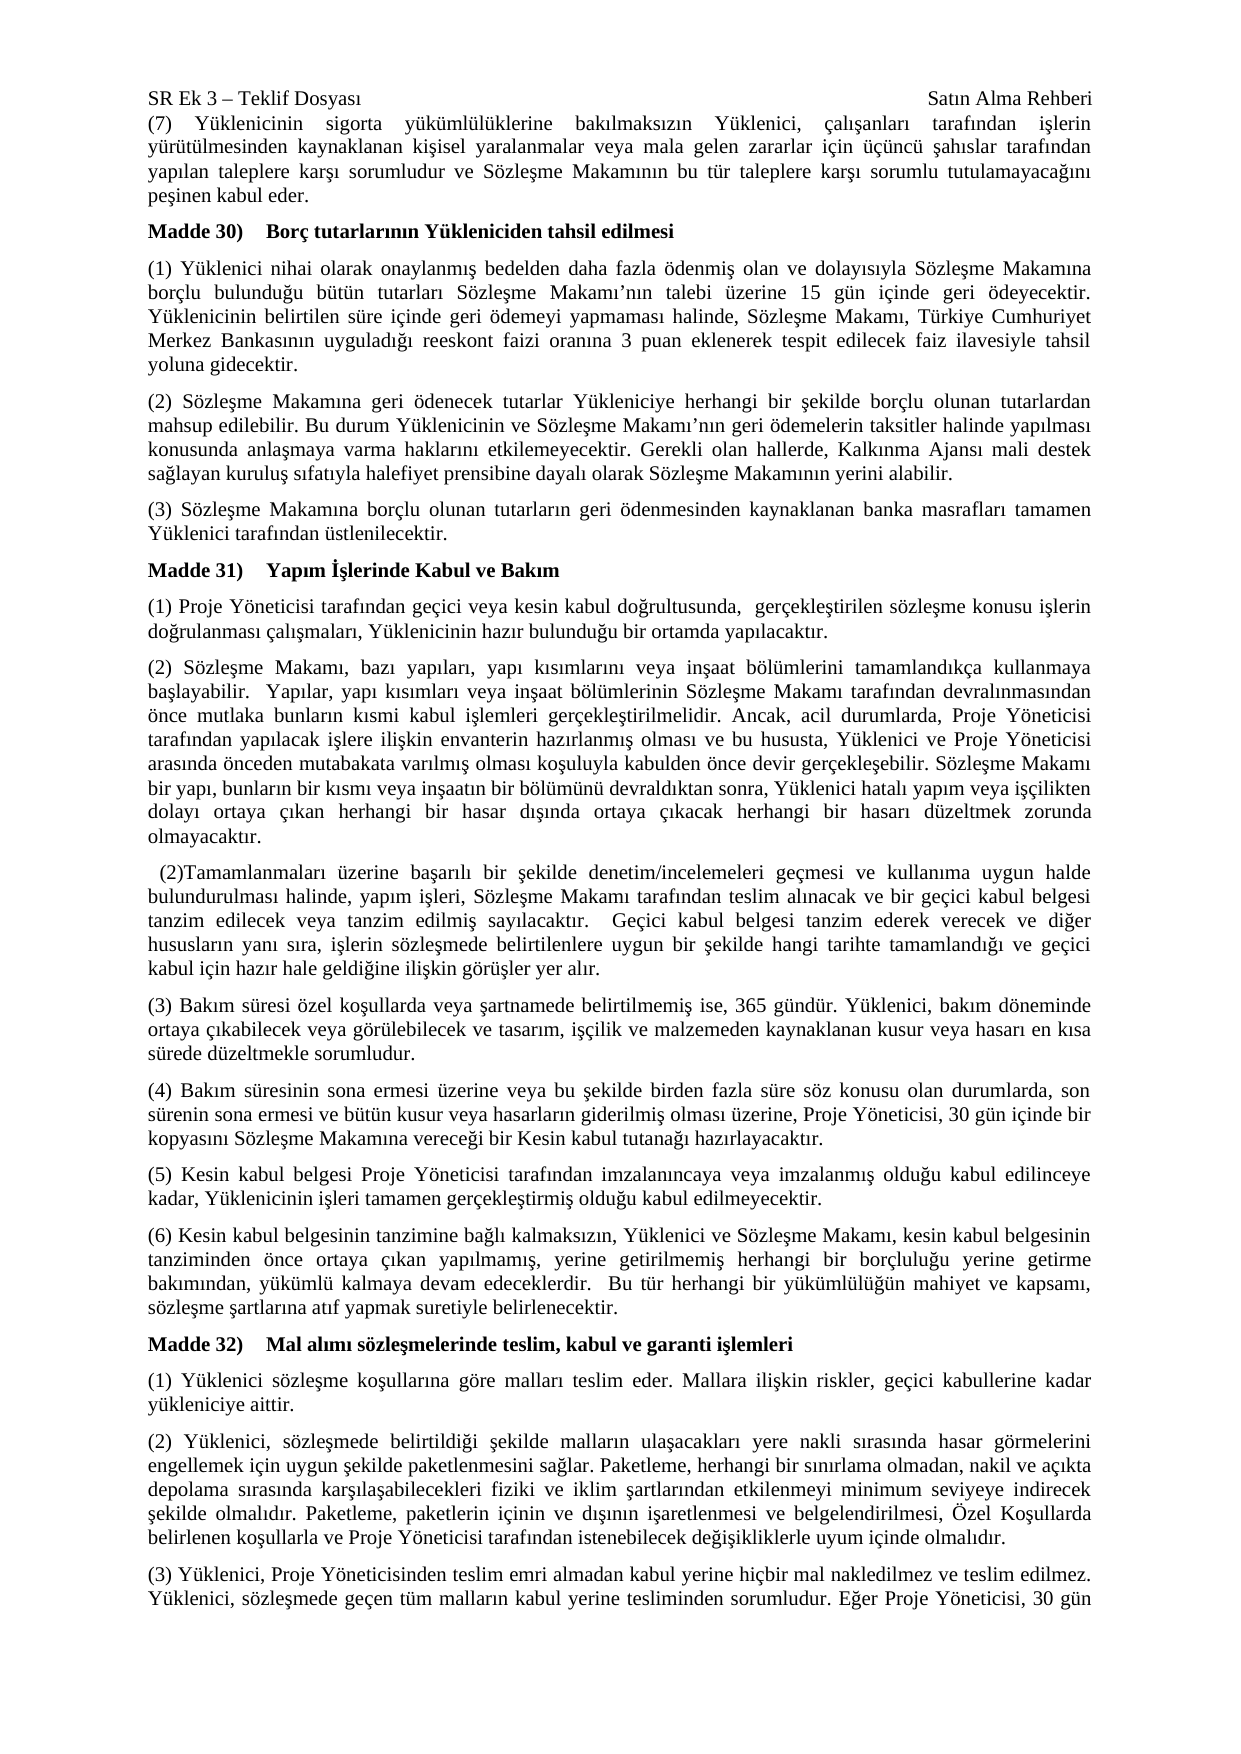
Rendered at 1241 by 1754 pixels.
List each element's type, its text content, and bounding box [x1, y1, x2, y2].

text (5) Kesin kabul belgesi Proje Yöneticisi tarafından imzalanıncaya veya imzalanmış olduğu kabul edilinceye kadar, Yüklenicinin işleri tamamen gerçekleştirmiş olduğu kabul edilmeyecektir. [148, 1162, 1092, 1210]
list Mal alımı sözleşmelerinde teslim, kabul ve garanti işlemleri [148, 1332, 1092, 1356]
text (2)Tamamlanmaları üzerine başarılı bir şekilde denetim/incelemeleri geçmesi ve kullanıma uygun halde bulundurulması halinde, yapım işleri, Sözleşme Makamı tarafından teslim alınacak ve bir geçici kabul belgesi tanzim edilecek veya tanzim edilmiş sayılacaktır. Geçici kabul belgesi tanzim ederek verecek ve diğer hususların yanı sıra, işlerin sözleşmede belirtilenlere uygun bir şekilde hangi tarihte tamamlandığı ve geçici kabul için hazır hale geldiğine ilişkin görüşler yer alır. [148, 860, 1092, 980]
text (2) Sözleşme Makamına geri ödenecek tutarlar Yükleniciye herhangi bir şekilde borçlu olunan tutarlardan mahsup edilebilir. Bu durum Yüklenicinin ve Sözleşme Makamı’nın geri ödemelerin taksitler halinde yapılması konusunda anlaşmaya varma haklarını etkilemeyecektir. Gerekli olan hallerde, Kalkınma Ajansı mali destek sağlayan kuruluş sıfatıyla halefiyet prensibine dayalı olarak Sözleşme Makamının yerini alabilir. [148, 388, 1092, 485]
list Borç tutarlarının Yükleniciden tahsil edilmesi [148, 219, 1092, 243]
text (2) Yüklenici, sözleşmede belirtildiği şekilde malların ulaşacakları yere nakli sırasında hasar görmelerini engellemek için uygun şekilde paketlenmesini sağlar. Paketleme, herhangi bir sınırlama olmadan, nakil ve açıkta depolama sırasında karşılaşabilecekleri fiziki ve iklim şartlarından etkilenmeyi minimum seviyeye indirecek şekilde olmalıdır. Paketleme, paketlerin içinin ve dışının işaretlenmesi ve belgelendirilmesi, Özel Koşullarda belirlenen koşullarla ve Proje Yöneticisi tarafından istenebilecek değişikliklerle uyum içinde olmalıdır. [148, 1429, 1092, 1549]
text (4) Bakım süresinin sona ermesi üzerine veya bu şekilde birden fazla süre söz konusu olan durumlarda, son sürenin sona ermesi ve bütün kusur veya hasarların giderilmiş olması üzerine, Proje Yöneticisi, 30 gün içinde bir kopyasını Sözleşme Makamına vereceği bir Kesin kabul tutanağı hazırlayacaktır. [148, 1078, 1092, 1150]
text (7) Yüklenicinin sigorta yükümlülüklerine bakılmaksızın Yüklenici, çalışanları tarafından işlerin yürütülmesinden kaynaklanan kişisel yaralanmalar veya mala gelen zararlar için üçüncü şahıslar tarafından yapılan taleplere karşı sorumludur ve Sözleşme Makamının bu tür taleplere karşı sorumlu tutulamayacağını peşinen kabul eder. [148, 110, 1092, 207]
text (3) Bakım süresi özel koşullarda veya şartnamede belirtilmemiş ise, 365 gündür. Yüklenici, bakım döneminde ortaya çıkabilecek veya görülebilecek ve tasarım, işçilik ve malzemeden kaynaklanan kusur veya hasarı en kısa sürede düzeltmekle sorumludur. [148, 993, 1092, 1065]
text (3) Sözleşme Makamına borçlu olunan tutarların geri ödenmesinden kaynaklanan banka masrafları tamamen Yüklenici tarafından üstlenilecektir. [148, 497, 1092, 545]
text (1) Yüklenici nihai olarak onaylanmış bedelden daha fazla ödenmiş olan ve dolayısıyla Sözleşme Makamına borçlu bulunduğu bütün tutarları Sözleşme Makamı’nın talebi üzerine 15 gün içinde geri ödeyecektir. Yüklenicinin belirtilen süre içinde geri ödemeyi yapmaması halinde, Sözleşme Makamı, Türkiye Cumhuriyet Merkez Bankasının uyguladığı reeskont faizi oranına 3 puan eklenerek tespit edilecek faiz ilavesiyle tahsil yoluna gidecektir. [148, 256, 1092, 376]
text (1) Yüklenici sözleşme koşullarına göre malları teslim eder. Mallara ilişkin riskler, geçici kabullerine kadar yükleniciye aittir. [148, 1368, 1092, 1416]
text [148, 1562, 1092, 1610]
text (6) Kesin kabul belgesinin tanzimine bağlı kalmaksızın, Yüklenici ve Sözleşme Makamı, kesin kabul belgesinin tanziminden önce ortaya çıkan yapılmamış, yerine getirilmemiş herhangi bir borçluluğu yerine getirme bakımından, yükümlü kalmaya devam edeceklerdir. Bu tür herhangi bir yükümlülüğün mahiyet ve kapsamı, sözleşme şartlarına atıf yapmak suretiyle belirlenecektir. [148, 1223, 1092, 1319]
text (2) Sözleşme Makamı, bazı yapıları, yapı kısımlarını veya inşaat bölümlerini tamamlandıkça kullanmaya başlayabilir. Yapılar, yapı kısımları veya inşaat bölümlerinin Sözleşme Makamı tarafından devralınmasından önce mutlaka bunların kısmi kabul işlemleri gerçekleştirilmelidir. Ancak, acil durumlarda, Proje Yöneticisi tarafından yapılacak işlere ilişkin envanterin hazırlanmış olması ve bu hususta, Yüklenici ve Proje Yöneticisi arasında önceden mutabakata varılmış olması koşuluyla kabulden önce devir gerçekleşebilir. Sözleşme Makamı bir yapı, bunların bir kısmı veya inşaatın bir bölümünü devraldıktan sonra, Yüklenici hatalı yapım veya işçilikten dolayı ortaya çıkan herhangi bir hasar dışında ortaya çıkacak herhangi bir hasarı düzeltmek zorunda olmayacaktır. [148, 655, 1092, 848]
list Yapım İşlerinde Kabul ve Bakım [148, 558, 1092, 582]
text (1) Proje Yöneticisi tarafından geçici veya kesin kabul doğrultusunda, gerçekleştirilen sözleşme konusu işlerin doğrulanması çalışmaları, Yüklenicinin hazır bulunduğu bir ortamda yapılacaktır. [148, 594, 1092, 643]
